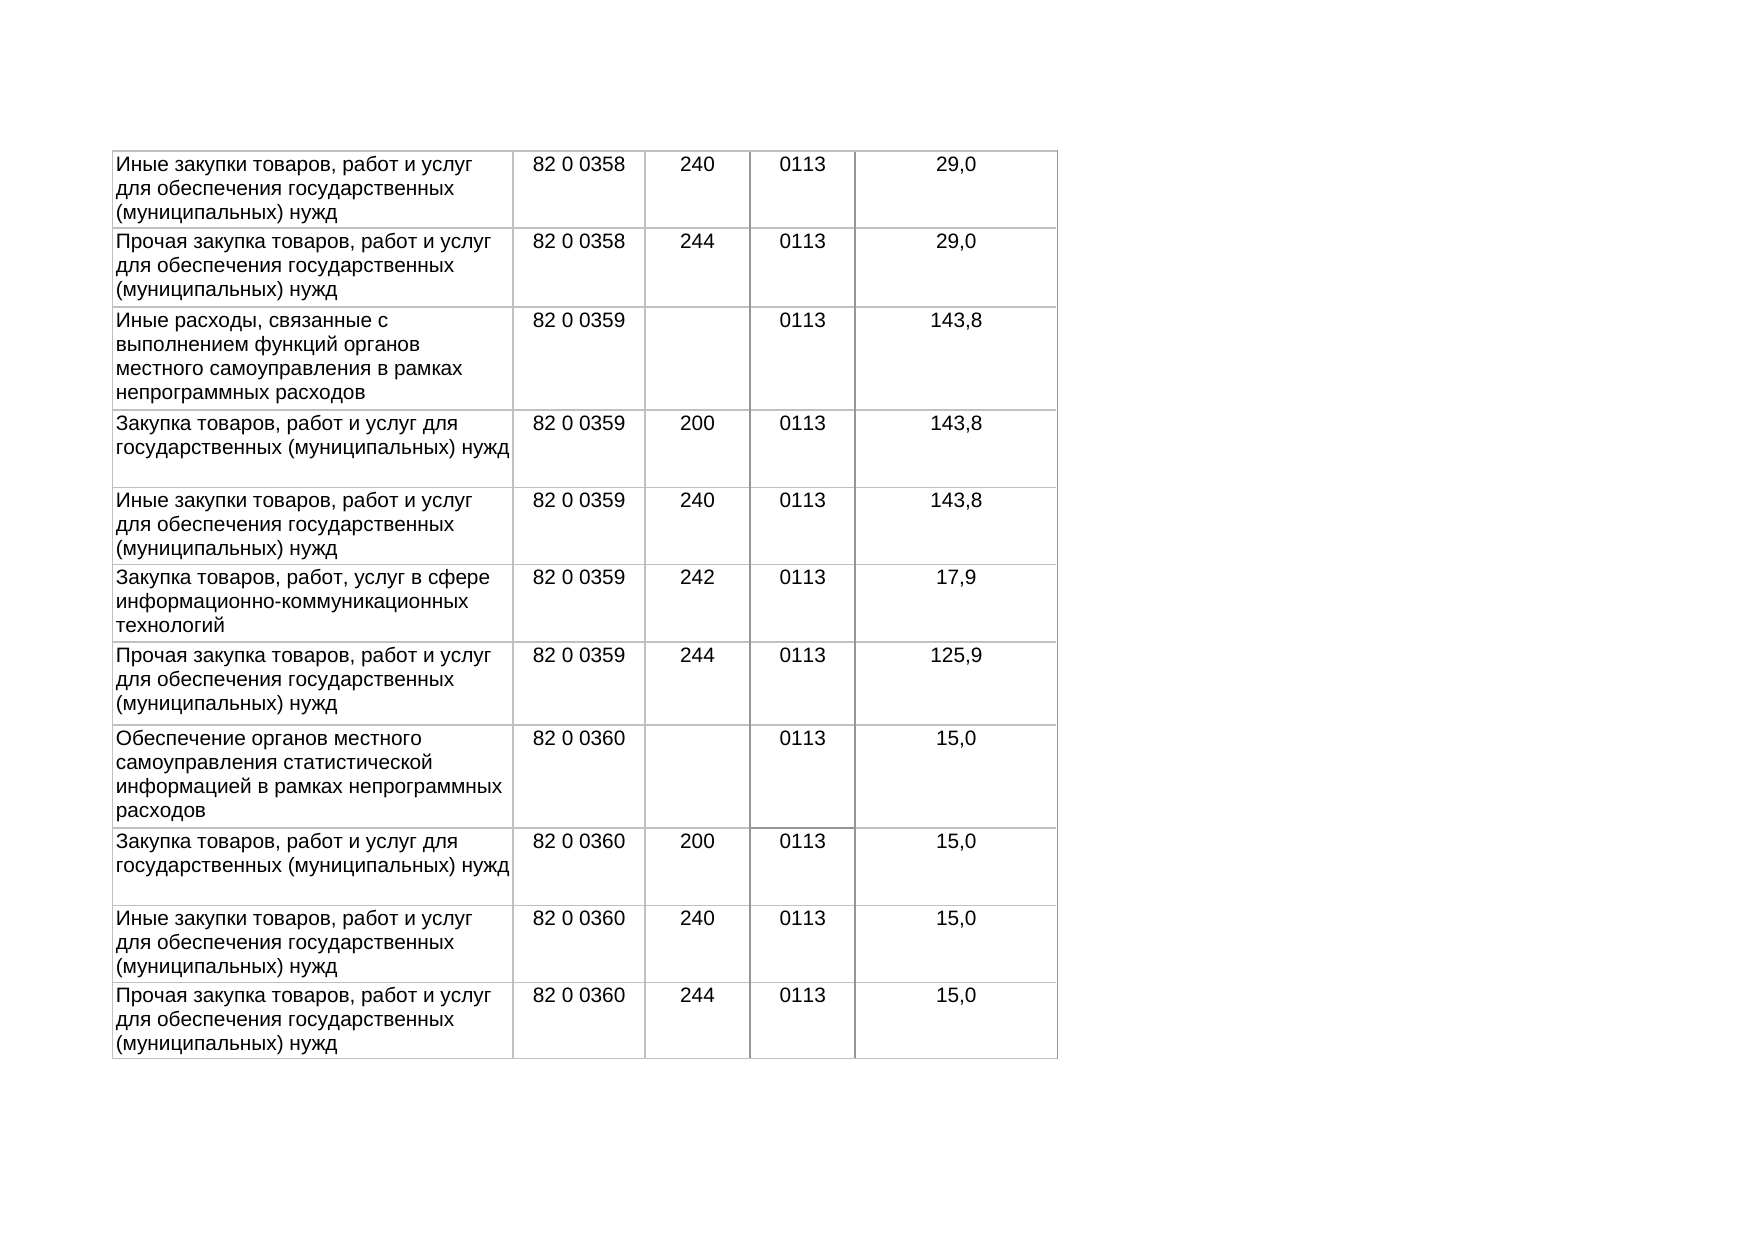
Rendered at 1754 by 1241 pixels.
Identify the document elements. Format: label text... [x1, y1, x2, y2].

table_cell 82 0 0359 [514, 308, 644, 409]
table_cell 82 0 0359 [514, 488, 644, 564]
table_cell Прочая закупка товаров, работ и услуг для обеспечения государственных (муниципальных) нужд [113, 229, 512, 306]
table_cell 17,9 [856, 564, 1057, 641]
table_cell 0113 [751, 829, 854, 904]
table_cell Прочая закупка товаров, работ и услуг для обеспечения государственных (муниципальных) нужд [113, 643, 512, 724]
table_cell 0113 [751, 565, 854, 641]
table_cell Обеспечение органов местного самоуправления статистической информацией в рамках непрограммных расходов [113, 726, 512, 827]
table_cell Иные расходы, связанные с выполнением функций органов местного самоуправления в рамках непрограммных расходов [113, 308, 512, 409]
table_cell 0113 [751, 983, 854, 1057]
table_cell Иные закупки товаров, работ и услуг для обеспечения государственных (муниципальных) нужд [113, 488, 512, 564]
table_cell Закупка товаров, работ и услуг для государственных (муниципальных) нужд [113, 829, 512, 904]
table_cell Иные закупки товаров, работ и услуг для обеспечения государственных (муниципальных) нужд [113, 906, 512, 982]
table_cell 0113 [751, 643, 854, 724]
table_cell 0113 [751, 488, 854, 564]
table_cell 29,0 [856, 227, 1057, 306]
table_cell 143,8 [856, 306, 1057, 409]
table_cell [646, 308, 749, 409]
table_cell 82 0 0360 [514, 726, 644, 827]
table_cell 143,8 [856, 409, 1057, 486]
table_cell Иные закупки товаров, работ и услуг для обеспечения государственных (муниципальных) нужд [113, 152, 512, 227]
table_cell 0113 [751, 411, 854, 486]
table_cell 15,0 [856, 827, 1057, 904]
table_cell 244 [646, 983, 749, 1057]
table_cell 0113 [751, 152, 854, 227]
table_cell 29,0 [856, 152, 1057, 227]
table_cell 143,8 [856, 486, 1057, 564]
table_cell 0113 [751, 726, 854, 827]
table_cell 0113 [751, 229, 854, 306]
table_cell Прочая закупка товаров, работ и услуг для обеспечения государственных (муниципальных) нужд [113, 983, 512, 1057]
table_cell 244 [646, 643, 749, 724]
table_cell 125,9 [856, 641, 1057, 724]
table_cell 240 [646, 152, 749, 227]
table_cell 15,0 [856, 982, 1057, 1057]
table_cell 82 0 0360 [514, 983, 644, 1057]
table_cell 82 0 0358 [514, 229, 644, 306]
table_cell Закупка товаров, работ и услуг для государственных (муниципальных) нужд [113, 411, 512, 486]
table_cell 200 [646, 411, 749, 486]
table_cell 82 0 0360 [514, 906, 644, 982]
table_cell 240 [646, 488, 749, 564]
table_cell 15,0 [856, 905, 1057, 982]
table_cell 82 0 0359 [514, 565, 644, 641]
table_cell 240 [646, 906, 749, 982]
table_cell 0113 [751, 308, 854, 409]
table_cell 244 [646, 229, 749, 306]
table_cell 242 [646, 565, 749, 641]
table_cell 82 0 0359 [514, 411, 644, 486]
table_cell Закупка товаров, работ, услуг в сфере информационно-коммуникационных технологий [113, 565, 512, 641]
table_cell 82 0 0358 [514, 152, 644, 227]
table_cell [646, 726, 749, 827]
table_cell 200 [646, 829, 749, 904]
table_cell 82 0 0359 [514, 643, 644, 724]
table_cell 0113 [751, 906, 854, 982]
table_cell 82 0 0360 [514, 829, 644, 904]
table_cell 15,0 [856, 724, 1057, 827]
